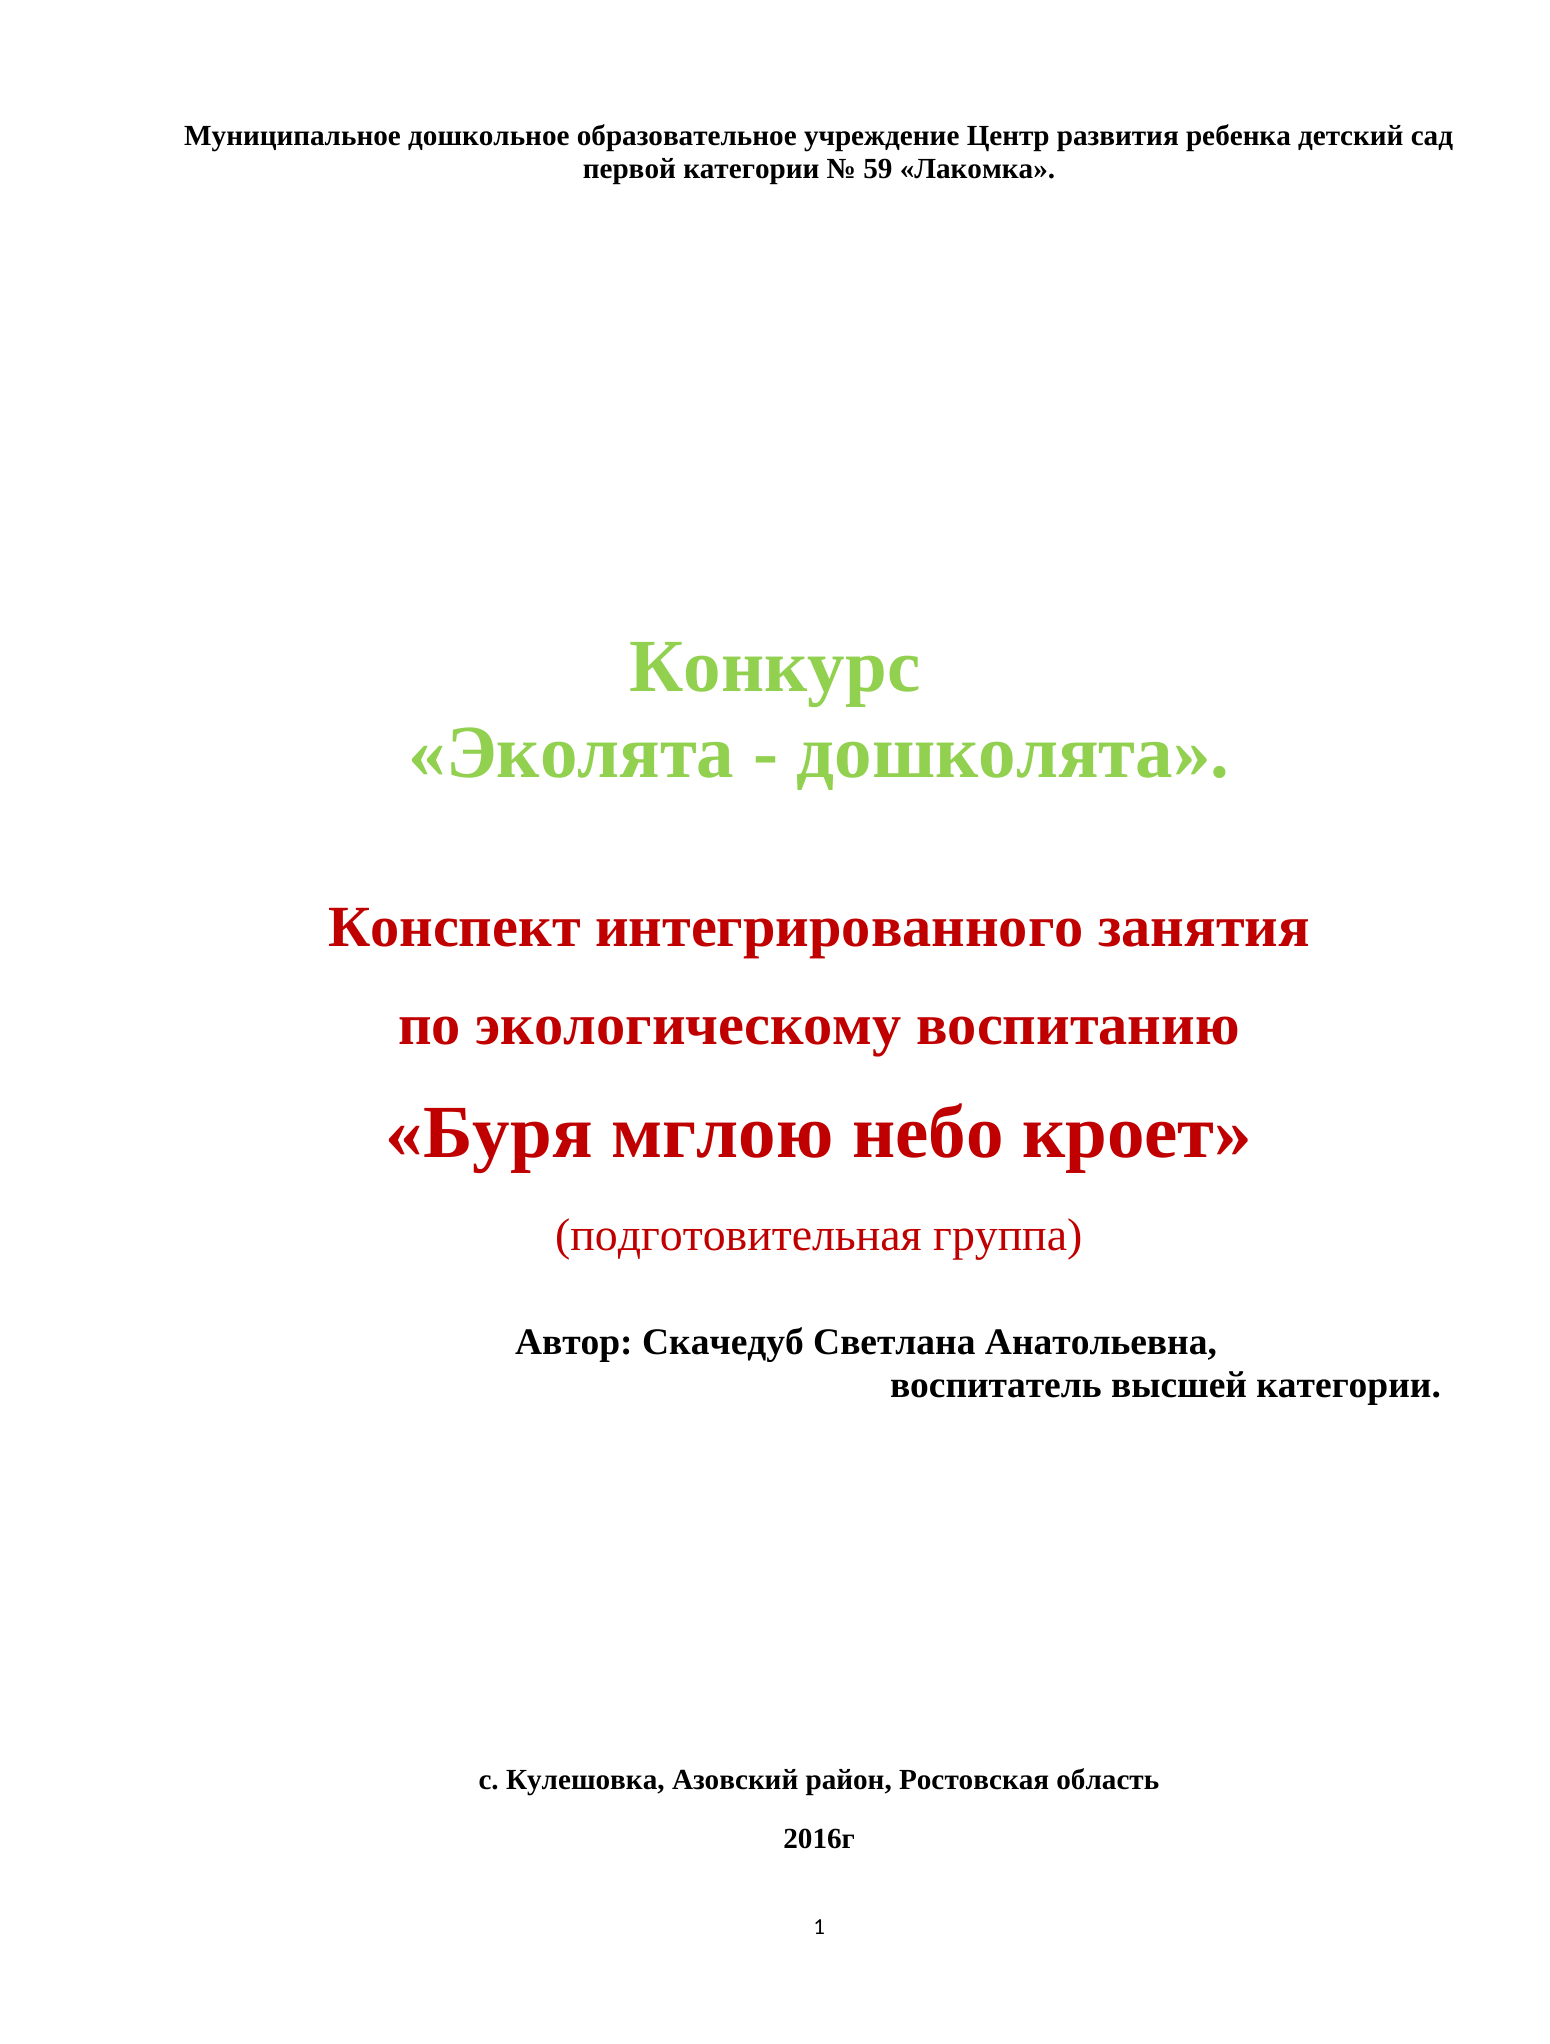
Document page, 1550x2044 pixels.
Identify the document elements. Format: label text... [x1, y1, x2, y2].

text «Эколята - дошколята». [177, 707, 1461, 794]
text Муниципальное дошкольное образовательное учреждение Центр развития ребенка детский сад первой категории № 59 «Лакомка». [177, 118, 1461, 185]
text по экологическому воспитанию [177, 989, 1461, 1057]
text 2016г [177, 1821, 1461, 1855]
text Конкурс [177, 621, 1461, 707]
text Конспект интегрированного занятия [177, 892, 1461, 959]
text «Буря мглою небо кроет» [177, 1087, 1461, 1174]
text (подготовительная группа) [177, 1207, 1461, 1260]
text с. Кулешовка, Азовский район, Ростовская область [177, 1762, 1461, 1796]
text Автор: Скачедуб Светлана Анатольевна, [177, 1319, 1461, 1363]
text воспитатель высшей категории. [177, 1363, 1461, 1406]
